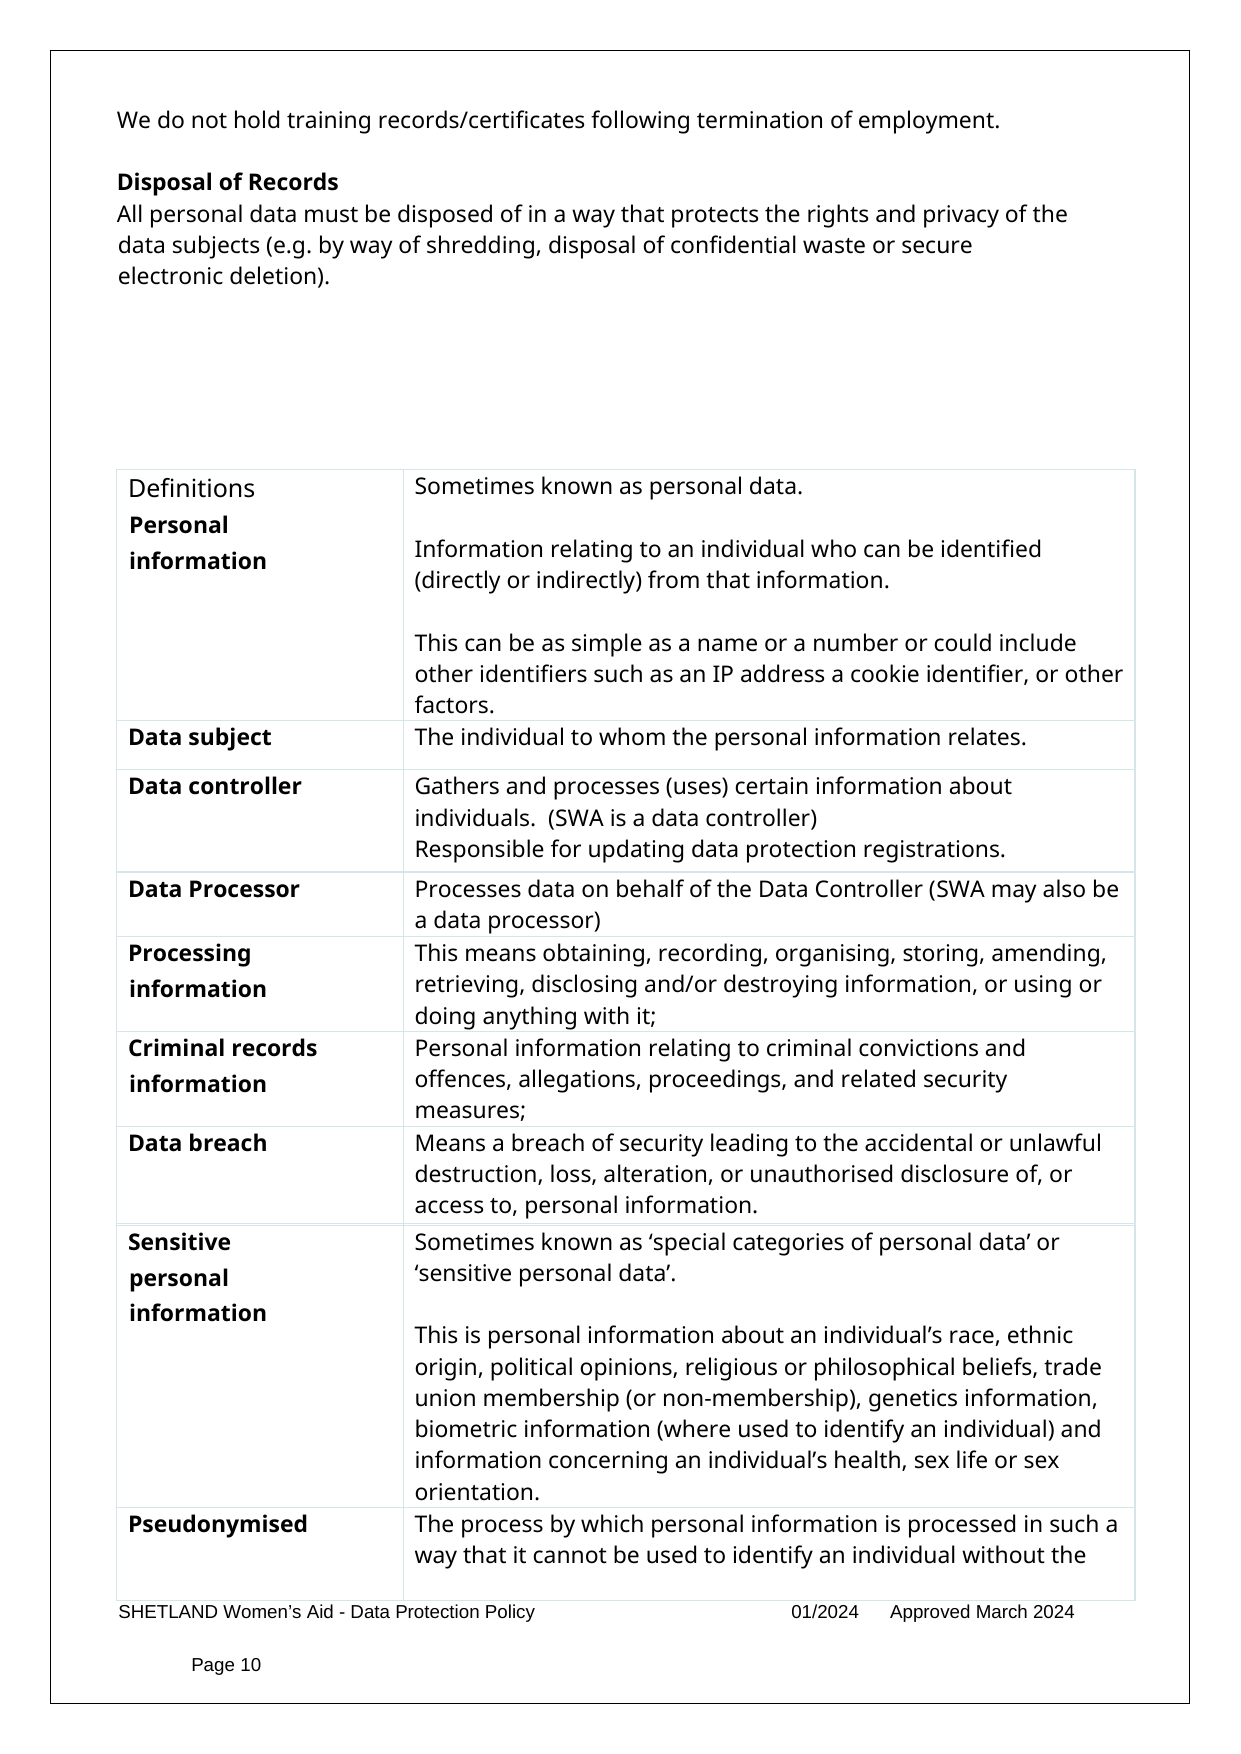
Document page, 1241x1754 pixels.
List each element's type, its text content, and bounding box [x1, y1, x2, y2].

table_cell This means obtaining, recording, organising, storing, amending, retrieving, disclosing and/or destroying information, or using or doing anything with it; [404, 937, 1134, 1031]
table_cell The individual to whom the personal information relates. [404, 721, 1134, 769]
table_cell Pseudonymised [117, 1508, 403, 1600]
table_cell Means a breach of security leading to the accidental or unlawful destruction, loss, alteration, or unauthorised disclosure of, or access to, personal information. [404, 1127, 1134, 1223]
table_cell Sensitive personal information [117, 1226, 403, 1507]
table_cell Sometimes known as ‘special categories of personal data’ or ‘sensitive personal data’. This is personal information about an individual’s race, ethnic origin, political opinions, religious or philosophical beliefs, trade union membership (or non-membership), genetics information, biometric information (where used to identify an individual) and information concerning an individual’s health, sex life or sex orientation. [404, 1226, 1134, 1507]
text We do not hold training records/certificates following termination of employment. [117, 104, 1079, 135]
table_cell Data controller [117, 770, 403, 871]
table_header Sometimes known as personal data. Information relating to an individual who can be identified (directly or indirectly) from that information. This can be as simple as a name or a number or could include other identifiers such as an IP address a cookie identifier, or other factors. [404, 470, 1134, 720]
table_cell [404, 1508, 1134, 1600]
table_cell Criminal records information [117, 1032, 403, 1126]
table_cell Gathers and processes (uses) certain information about individuals. (SWA is a data controller) Responsible for updating data protection registrations. [404, 770, 1134, 871]
table_cell Processes data on behalf of the Data Controller (SWA may also be a data processor) [404, 873, 1134, 936]
table_cell Data subject [117, 721, 403, 769]
text Disposal of Records [117, 166, 1079, 197]
table_cell Personal information relating to criminal convictions and offences, allegations, proceedings, and related security measures; [404, 1032, 1134, 1126]
text All personal data must be disposed of in a way that protects the rights and privacy of the data subjects (e.g. by way of shredding, disposal of confidential waste or secure electronic deletion). [117, 197, 1079, 291]
table_cell Data breach [117, 1127, 403, 1223]
table_cell Processing information [117, 937, 403, 1031]
table_header Definitions Personal information [117, 470, 403, 720]
table_cell Data Processor [117, 873, 403, 936]
